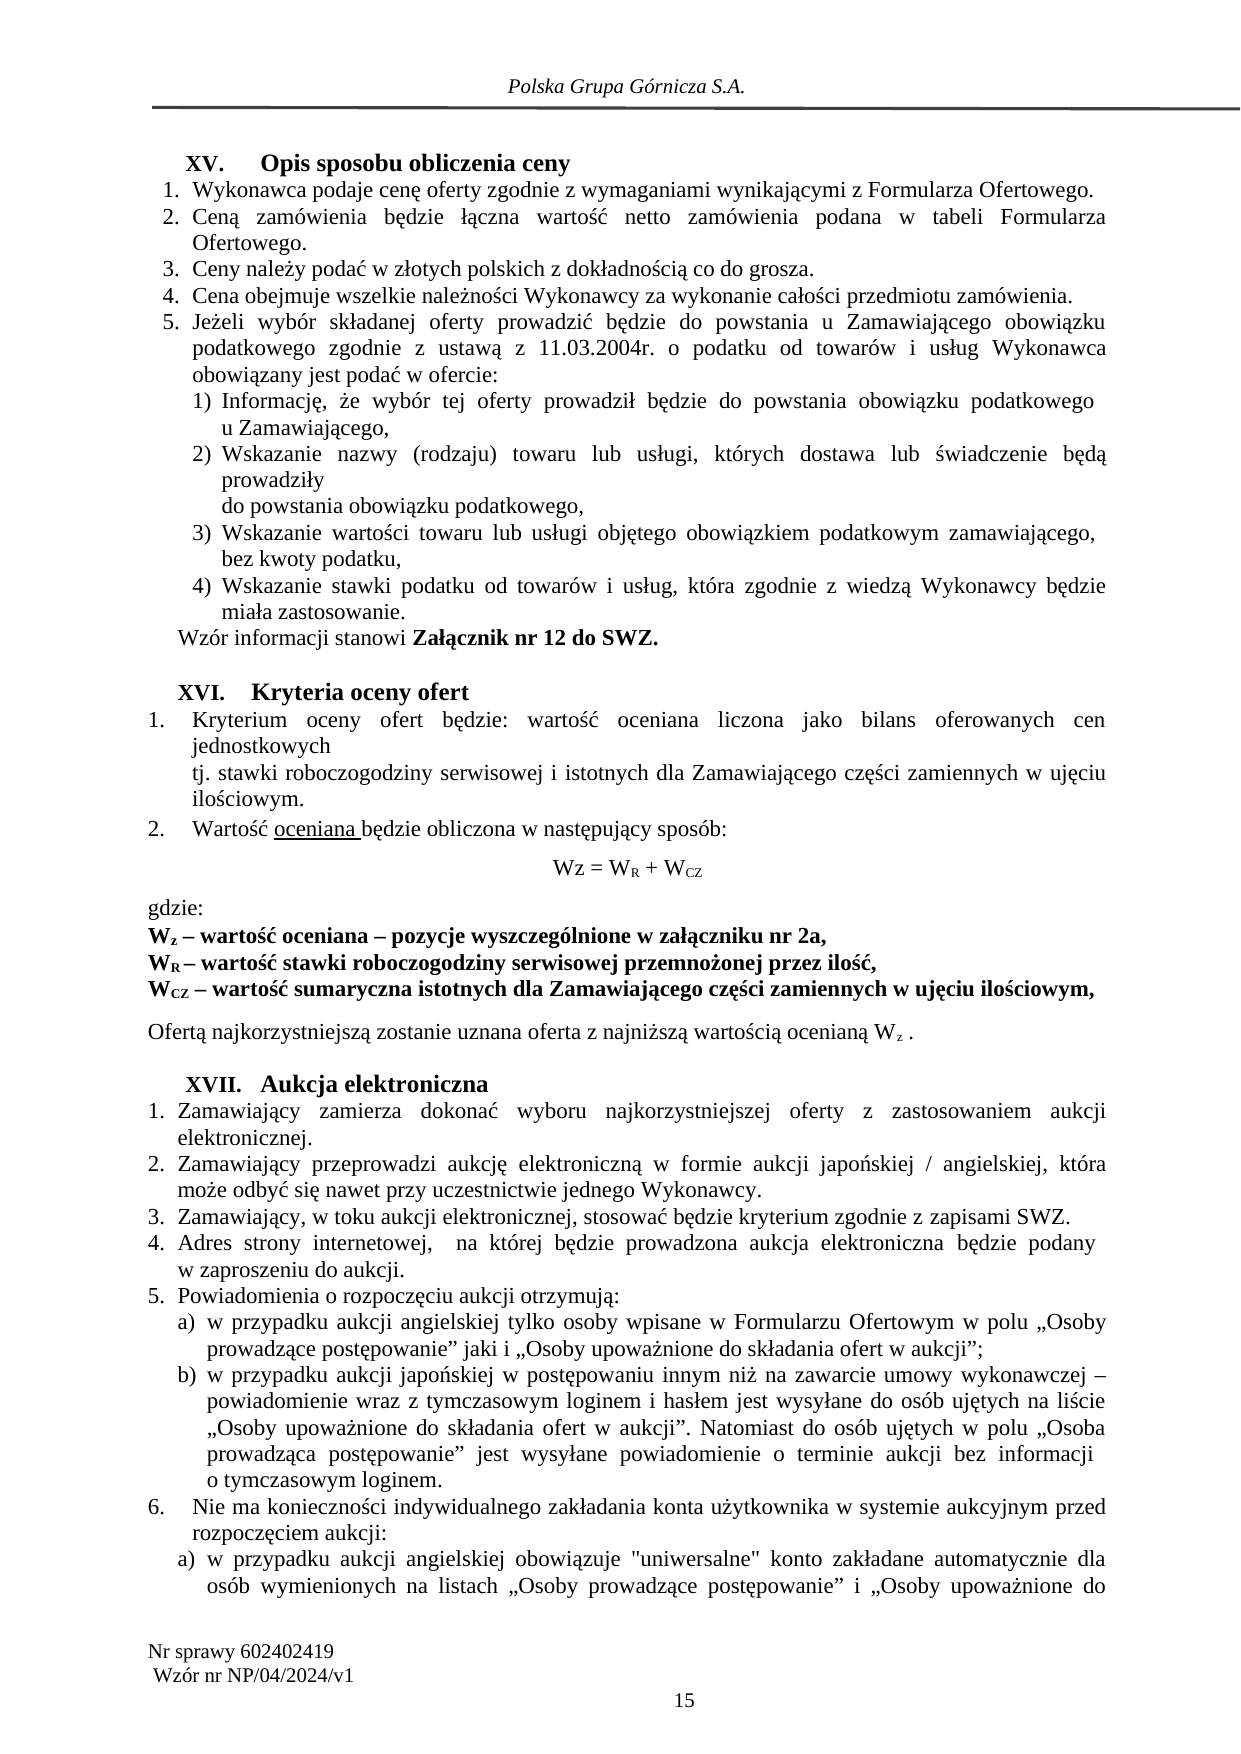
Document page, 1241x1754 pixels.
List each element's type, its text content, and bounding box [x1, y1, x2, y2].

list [177, 1546, 1107, 1598]
list Kryteria oceny ofert [177, 677, 1107, 706]
list Wskazanie nazwy (rodzaju) towaru lub usługi, których dostawa lub świadczenie będą prowadziły do powstania obowiązku podatkowego, [192, 440, 1107, 519]
list Zamawiający, w toku aukcji elektronicznej, stosować będzie kryterium zgodnie z zapisami SWZ. [148, 1203, 1107, 1229]
list Wskazanie wartości towaru lub usługi objętego obowiązkiem podatkowym zamawiającego, bez kwoty podatku, [192, 519, 1107, 572]
list Nie ma konieczności indywidualnego zakładania konta użytkownika w systemie aukcyjnym przed rozpoczęciem aukcji: [148, 1493, 1107, 1546]
list Aukcja elektroniczna [185, 1069, 1107, 1097]
text WCZ – wartość sumaryczna istotnych dla Zamawiającego części zamiennych w ujęciu ilościowym, [148, 975, 1107, 1002]
list Ceną zamówienia będzie łączna wartość netto zamówienia podana w tabeli Formularza Ofertowego. [162, 203, 1107, 255]
list Kryterium oceny ofert będzie: wartość oceniana liczona jako bilans oferowanych cen jednostkowych tj. stawki roboczogodziny serwisowej i istotnych dla Zamawiającego części zamiennych w ujęciu ilościowym. [148, 706, 1107, 811]
list Informację, że wybór tej oferty prowadził będzie do powstania obowiązku podatkowego u Zamawiającego, [192, 387, 1107, 440]
list Cena obejmuje wszelkie należności Wykonawcy za wykonanie całości przedmiotu zamówienia. [162, 282, 1107, 308]
text Wz – wartość oceniana – pozycje wyszczególnione w załączniku nr 2a, [148, 920, 1107, 949]
text gdzie: [148, 894, 1107, 920]
list Wykonawca podaje cenę oferty zgodnie z wymaganiami wynikającymi z Formularza Ofertowego. [162, 176, 1107, 203]
list Adres strony internetowej, na której będzie prowadzona aukcja elektroniczna będzie podany w zaproszeniu do aukcji. [148, 1229, 1107, 1282]
list Wskazanie stawki podatku od towarów i usług, która zgodnie z wiedzą Wykonawcy będzie miała zastosowanie. [192, 572, 1107, 624]
list Opis sposobu obliczenia ceny [185, 148, 1107, 176]
text WR – wartość stawki roboczogodziny serwisowej przemnożonej przez ilość, [148, 949, 1107, 975]
list Ceny należy podać w złotych polskich z dokładnością co do grosza. [162, 255, 1107, 282]
text Ofertą najkorzystniejszą zostanie uznana oferta z najniższą wartością ocenianą Wz . [148, 1018, 1107, 1045]
list Zamawiający przeprowadzi aukcję elektroniczną w formie aukcji japońskiej / angielskiej, która może odbyć się nawet przy uczestnictwie jednego Wykonawcy. [148, 1150, 1107, 1203]
list Wartość oceniana będzie obliczona w następujący sposób: [148, 815, 1107, 842]
list w przypadku aukcji angielskiej tylko osoby wpisane w Formularzu Ofertowym w polu „Osoby prowadzące postępowanie” jaki i „Osoby upoważnione do składania ofert w aukcji”; [177, 1308, 1107, 1361]
text Wz = WR + WCZ [148, 854, 1107, 881]
list Jeżeli wybór składanej oferty prowadzić będzie do powstania u Zamawiającego obowiązku podatkowego zgodnie z ustawą z 11.03.2004r. o podatku od towarów i usług Wykonawca obowiązany jest podać w ofercie: [162, 308, 1107, 387]
list w przypadku aukcji japońskiej w postępowaniu innym niż na zawarcie umowy wykonawczej – powiadomienie wraz z tymczasowym loginem i hasłem jest wysyłane do osób ujętych na liście „Osoby upoważnione do składania ofert w aukcji”. Natomiast do osób ujętych w polu „Osoba prowadząca postępowanie” jest wysyłane powiadomienie o terminie aukcji bez informacji o tymczasowym loginem. [177, 1361, 1107, 1493]
list Zamawiający zamierza dokonać wyboru najkorzystniejszej oferty z zastosowaniem aukcji elektronicznej. [148, 1097, 1107, 1150]
text Wzór informacji stanowi Załącznik nr 12 do SWZ. [148, 624, 1107, 651]
list Powiadomienia o rozpoczęciu aukcji otrzymują: [148, 1282, 1107, 1308]
